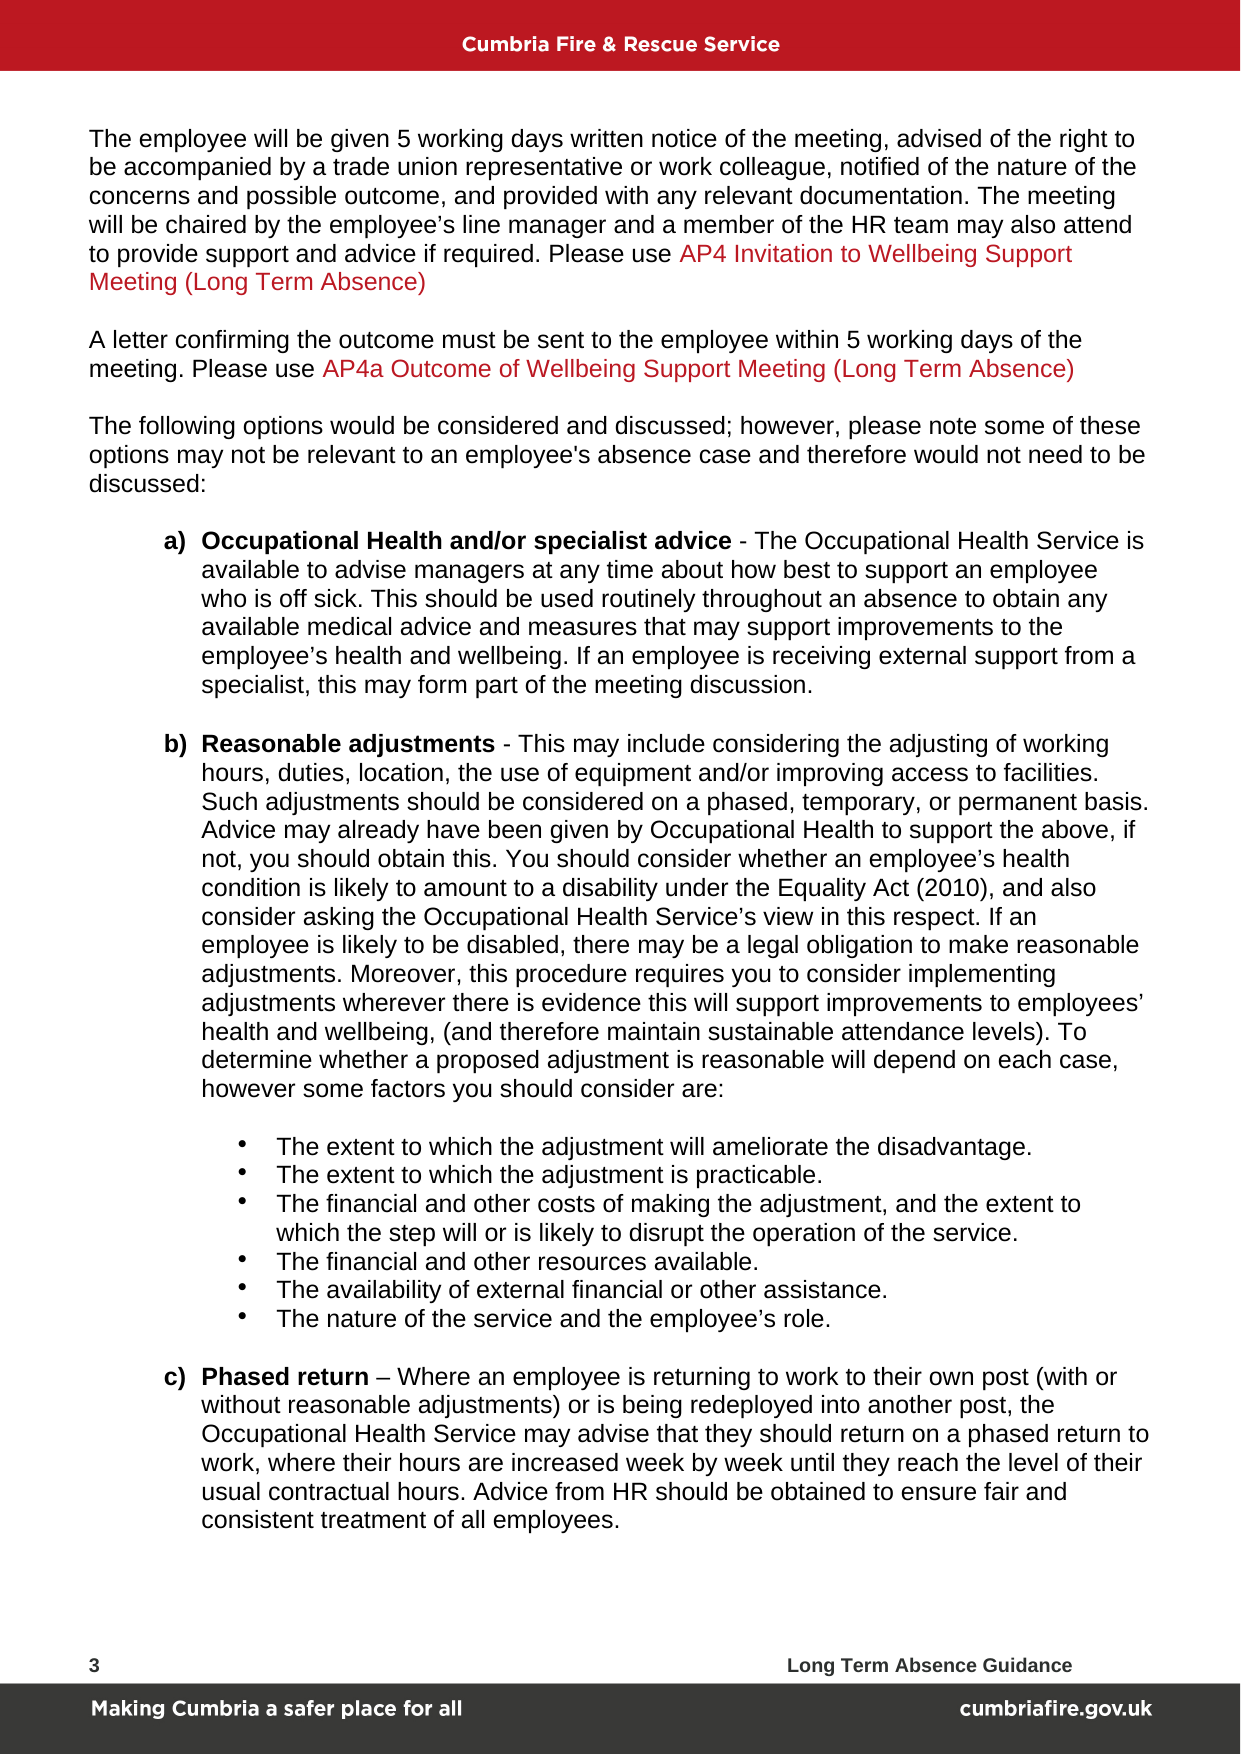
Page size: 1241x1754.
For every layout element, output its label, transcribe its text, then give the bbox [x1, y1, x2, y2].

list Occupational Health and/or specialist advice - The Occupational Health Service is available to advise managers at any time about how best to support an employee who is off sick. This should be used routinely throughout an absence to obtain any available medical advice and measures that may support improvements to the employee’s health and wellbeing. If an employee is receiving external support from a specialist, this may form part of the meeting discussion. [164, 526, 1152, 699]
text The employee will be given 5 working days written notice of the meeting, advised of the right to be accompanied by a trade union representative or work colleague, notified of the nature of the concerns and possible outcome, and provided with any relevant documentation. The meeting will be chaired by the employee’s line manager and a member of the HR team may also attend to provide support and advice if required. Please use AP4 Invitation to Wellbeing Support Meeting (Long Term Absence) [89, 124, 1152, 296]
list The availability of external financial or other assistance. [239, 1275, 1152, 1304]
list The financial and other resources available. [239, 1247, 1152, 1275]
list Phased return – Where an employee is returning to work to their own post (with or without reasonable adjustments) or is being redeployed into another post, the Occupational Health Service may advise that they should return on a phased return to work, where their hours are increased week by week until they reach the level of their usual contractual hours. Advice from HR should be obtained to ensure fair and consistent treatment of all employees. [164, 1362, 1152, 1534]
list The extent to which the adjustment is practicable. [239, 1160, 1152, 1189]
list The extent to which the adjustment will ameliorate the disadvantage. [239, 1132, 1152, 1160]
list The nature of the service and the employee’s role. [239, 1304, 1152, 1333]
list Reasonable adjustments - This may include considering the adjusting of working hours, duties, location, the use of equipment and/or improving access to facilities. Such adjustments should be considered on a phased, temporary, or permanent basis. Advice may already have been given by Occupational Health to support the above, if not, you should obtain this. You should consider whether an employee’s health condition is likely to amount to a disability under the Equality Act (2010), and also consider asking the Occupational Health Service’s view in this respect. If an employee is likely to be disabled, there may be a legal obligation to make reasonable adjustments. Moreover, this procedure requires you to consider implementing adjustments wherever there is evidence this will support improvements to employees’ health and wellbeing, (and therefore maintain sustainable attendance levels). To determine whether a proposed adjustment is reasonable will depend on each case, however some factors you should consider are: [164, 729, 1152, 1132]
text The following options would be considered and discussed; however, please note some of these options may not be relevant to an employee's absence case and therefore would not need to be discussed: [89, 411, 1152, 497]
picture [0, 1661, 1241, 1754]
text A letter confirming the outcome must be sent to the employee within 5 working days of the meeting. Please use AP4a Outcome of Wellbeing Support Meeting (Long Term Absence) [89, 325, 1152, 382]
picture [0, 0, 1241, 71]
list The financial and other costs of making the adjustment, and the extent to which the step will or is likely to disrupt the operation of the service. [239, 1189, 1152, 1247]
